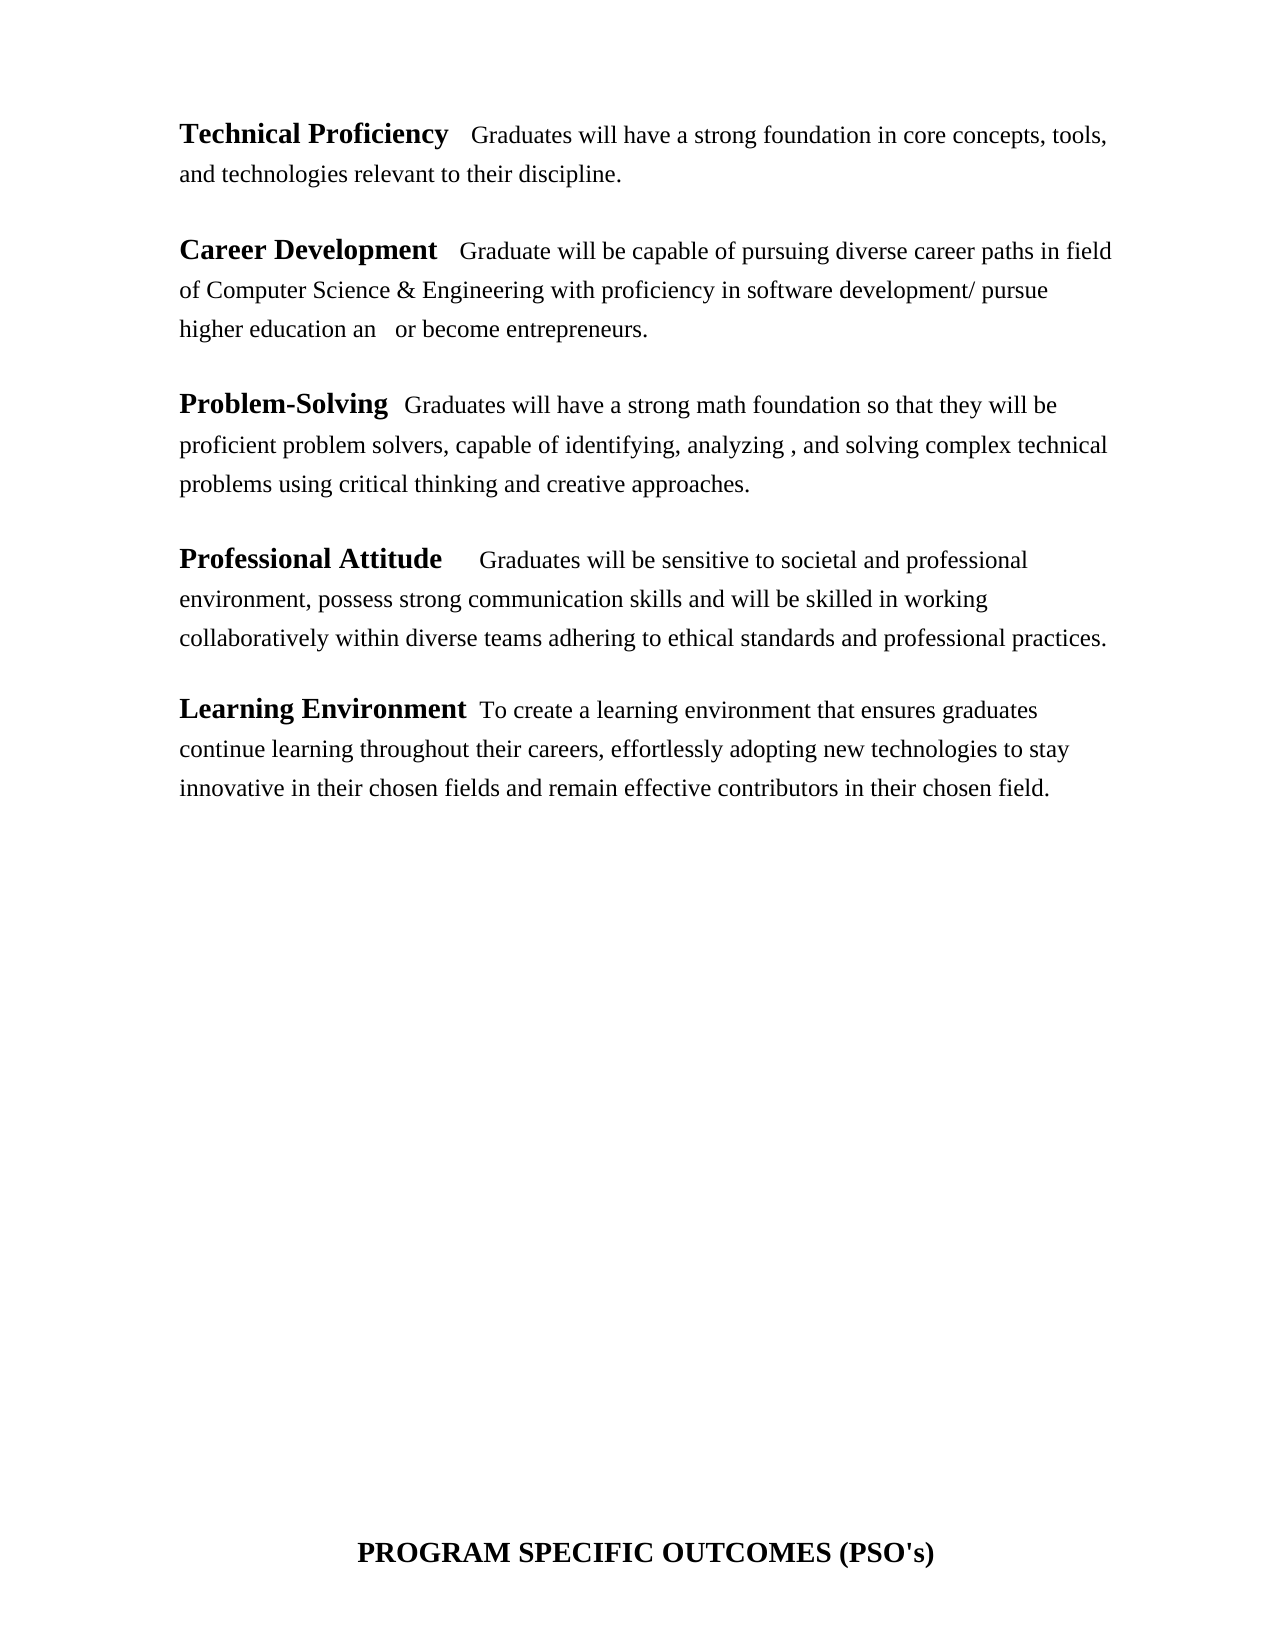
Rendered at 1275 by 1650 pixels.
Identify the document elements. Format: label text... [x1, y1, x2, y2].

text Problem-Solving Graduates will have a strong math foundation so that they will be proficient problem solvers, capable of identifying, analyzing , and solving complex technical problems using critical thinking and creative approaches. [179, 386, 1112, 497]
text PROGRAM SPECIFIC OUTCOMES (PSO's) [179, 1535, 1112, 1569]
text Professional Attitude Graduates will be sensitive to societal and professional environment, possess strong communication skills and will be skilled in working collaboratively within diverse teams adhering to ethical standards and professional practices. [179, 541, 1112, 652]
text Career Development Graduate will be capable of pursuing diverse career paths in field of Computer Science & Engineering with proficiency in software development/ pursue higher education an or become entrepreneurs. [179, 232, 1112, 343]
text Technical Proficiency Graduates will have a strong foundation in core concepts, tools, and technologies relevant to their discipline. [179, 116, 1112, 188]
text Learning Environment To create a learning environment that ensures graduates continue learning throughout their careers, effortlessly adopting new technologies to stay innovative in their chosen fields and remain effective contributors in their chosen field. [179, 691, 1112, 802]
